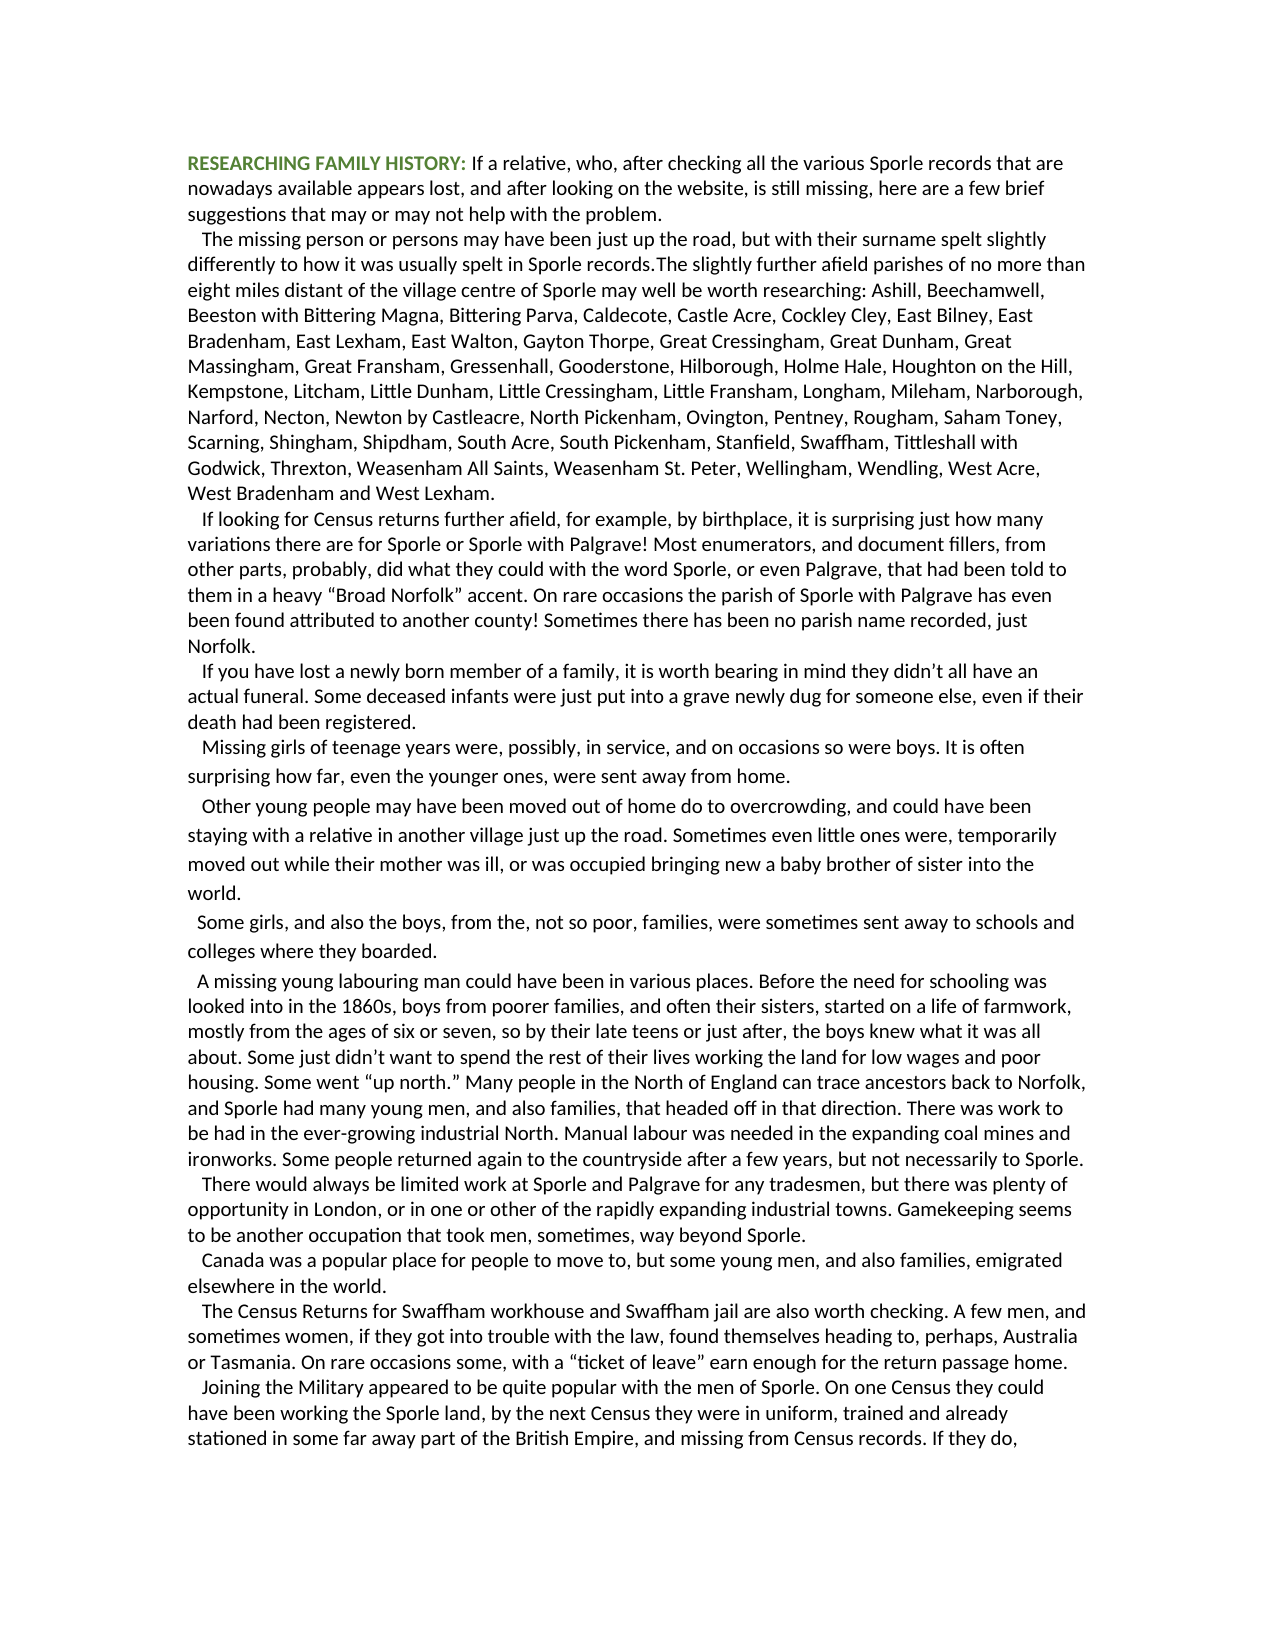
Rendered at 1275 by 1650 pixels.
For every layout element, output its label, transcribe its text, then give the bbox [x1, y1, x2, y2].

text If looking for Census returns further afield, for example, by birthplace, it is surprising just how many variations there are for Sporle or Sporle with Palgrave! Most enumerators, and document fillers, from other parts, probably, did what they could with the word Sporle, or even Palgrave, that had been told to them in a heavy “Broad Norfolk” accent. On rare occasions the parish of Sporle with Palgrave has even been found attributed to another county! Sometimes there has been no parish name recorded, just Norfolk. [187, 506, 1087, 658]
text Some girls, and also the boys, from the, not so poor, families, were sometimes sent away to schools and colleges where they boarded. [187, 909, 1087, 964]
text There would always be limited work at Sporle and Palgrave for any tradesmen, but there was plenty of opportunity in London, or in one or other of the rapidly expanding industrial towns. Gamekeeping seems to be another occupation that took men, sometimes, way beyond Sporle. [187, 1171, 1087, 1247]
text The Census Returns for Swaffham workhouse and Swaffham jail are also worth checking. A few men, and sometimes women, if they got into trouble with the law, found themselves heading to, perhaps, Australia or Tasmania. On rare occasions some, with a “ticket of leave” earn enough for the return passage home. [187, 1298, 1087, 1374]
text A missing young labouring man could have been in various places. Before the need for schooling was looked into in the 1860s, boys from poorer families, and often their sisters, started on a life of farmwork, mostly from the ages of six or seven, so by their late teens or just after, the boys knew what it was all about. Some just didn’t want to spend the rest of their lives working the land for low wages and poor housing. Some went “up north.” Many people in the North of England can trace ancestors back to Norfolk, and Sporle had many young men, and also families, that headed off in that direction. There was work to be had in the ever-growing industrial North. Manual labour was needed in the expanding coal mines and ironworks. Some people returned again to the countryside after a few years, but not necessarily to Sporle. [187, 968, 1087, 1171]
text The missing person or persons may have been just up the road, but with their surname spelt slightly differently to how it was usually spelt in Sporle records.The slightly further afield parishes of no more than eight miles distant of the village centre of Sporle may well be worth researching: Ashill, Beechamwell, Beeston with Bittering Magna, Bittering Parva, Caldecote, Castle Acre, Cockley Cley, East Bilney, East Bradenham, East Lexham, East Walton, Gayton Thorpe, Great Cressingham, Great Dunham, Great Massingham, Great Fransham, Gressenhall, Gooderstone, Hilborough, Holme Hale, Houghton on the Hill, Kempstone, Litcham, Little Dunham, Little Cressingham, Little Fransham, Longham, Mileham, Narborough, Narford, Necton, Newton by Castleacre, North Pickenham, Ovington, Pentney, Rougham, Saham Toney, Scarning, Shingham, Shipdham, South Acre, South Pickenham, Stanfield, Swaffham, Tittleshall with Godwick, Threxton, Weasenham All Saints, Weasenham St. Peter, Wellingham, Wendling, West Acre, West Bradenham and West Lexham. [187, 226, 1087, 506]
text Canada was a popular place for people to move to, but some young men, and also families, emigrated elsewhere in the world. [187, 1247, 1087, 1298]
text Other young people may have been moved out of home do to overcrowding, and could have been staying with a relative in another village just up the road. Sometimes even little ones were, temporarily moved out while their mother was ill, or was occupied bringing new a baby brother of sister into the world. [187, 793, 1087, 906]
text Missing girls of teenage years were, possibly, in service, and on occasions so were boys. It is often surprising how far, even the younger ones, were sent away from home. [187, 734, 1087, 789]
text RESEARCHING FAMILY HISTORY: If a relative, who, after checking all the various Sporle records that are nowadays available appears lost, and after looking on the website, is still missing, here are a few brief suggestions that may or may not help with the problem. [187, 150, 1087, 226]
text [187, 1374, 1087, 1451]
text If you have lost a newly born member of a family, it is worth bearing in mind they didn’t all have an actual funeral. Some deceased infants were just put into a grave newly dug for someone else, even if their death had been registered. [187, 658, 1087, 734]
